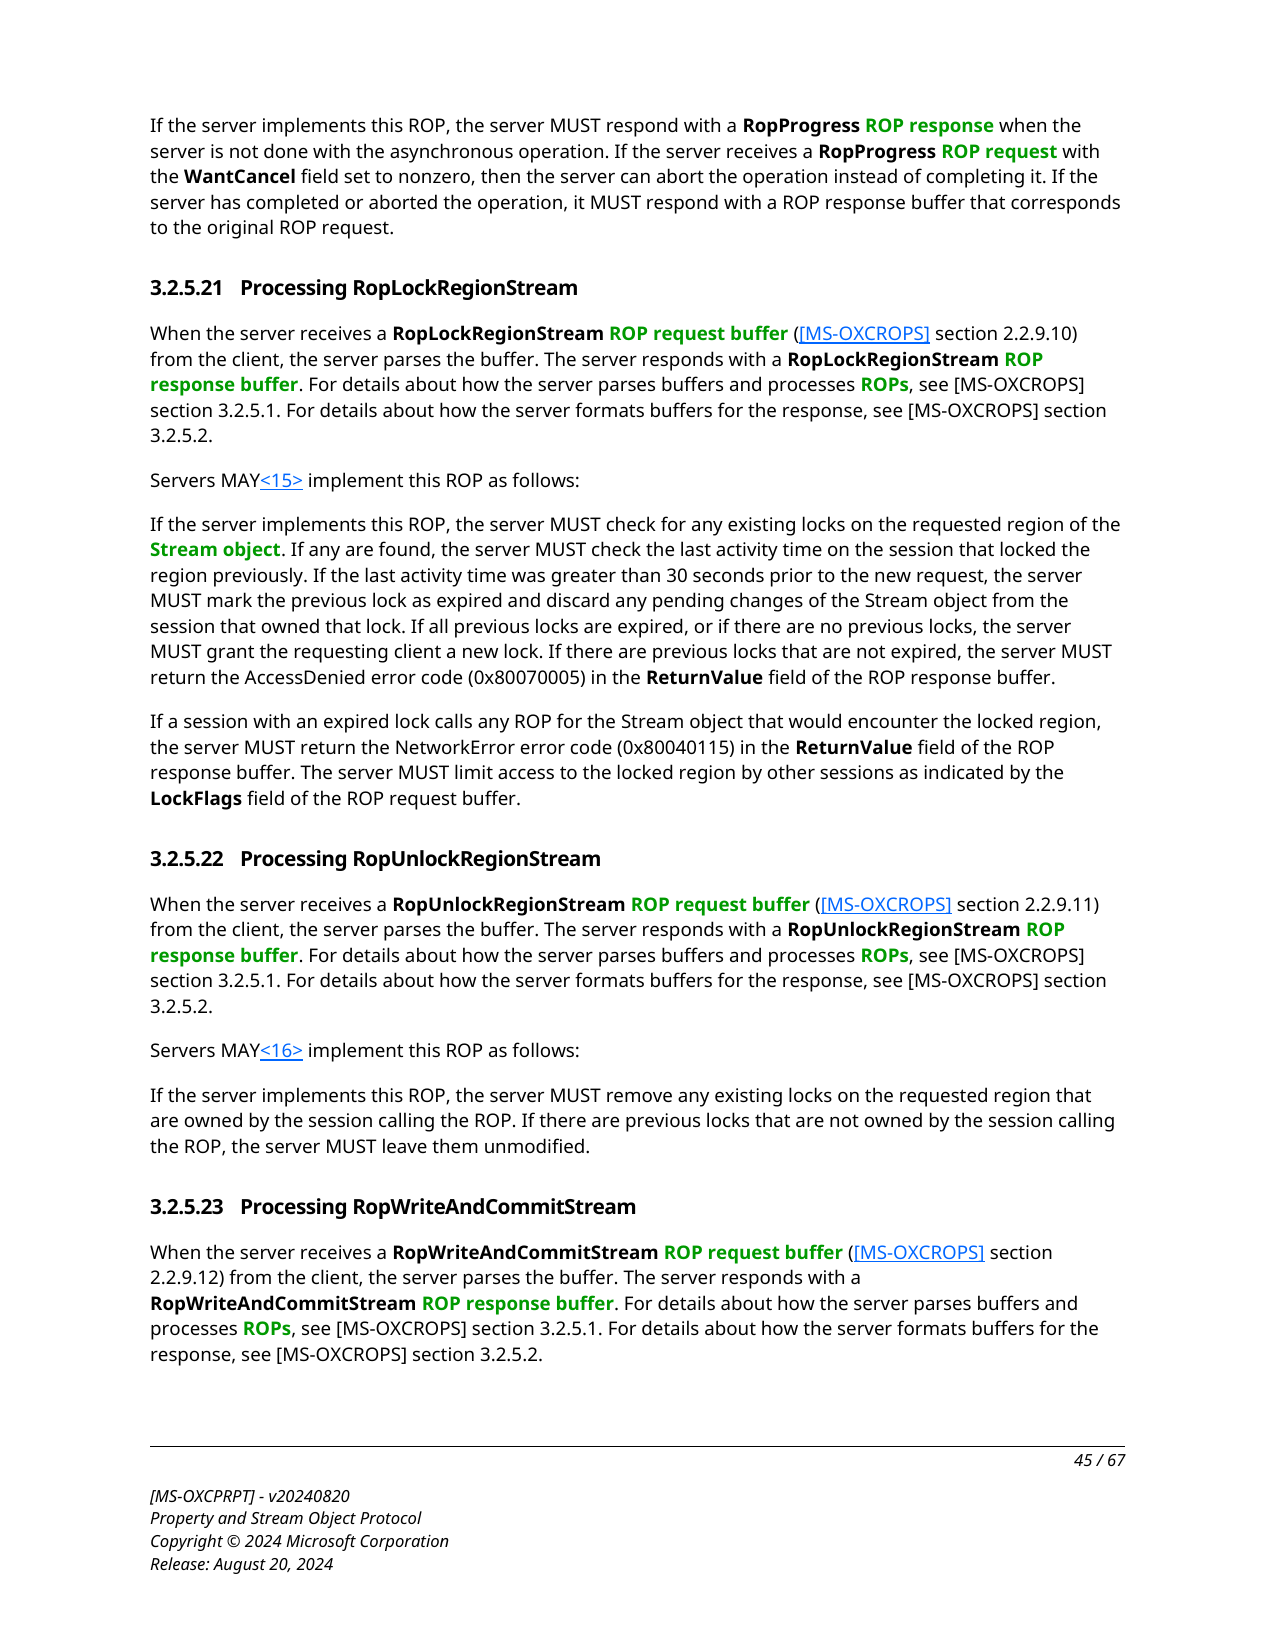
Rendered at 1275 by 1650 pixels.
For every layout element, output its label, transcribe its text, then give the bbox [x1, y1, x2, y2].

text If a session with an expired lock calls any ROP for the Stream object that would encounter the locked region, the server MUST return the NetworkError error code (0x80040115) in the ReturnValue field of the ROP response buffer. The server MUST limit access to the locked region by other sessions as indicated by the LockFlags field of the ROP request buffer. [150, 709, 1125, 811]
text If the server implements this ROP, the server MUST check for any existing locks on the requested region of the Stream object. If any are found, the server MUST check the last activity time on the session that locked the region previously. If the last activity time was greater than 30 seconds prior to the new request, the server MUST mark the previous lock as expired and discard any pending changes of the Stream object from the session that owned that lock. If all previous locks are expired, or if there are no previous locks, the server MUST grant the requesting client a new lock. If there are previous locks that are not expired, the server MUST return the AccessDenied error code (0x80070005) in the ReturnValue field of the ROP response buffer. [150, 511, 1125, 690]
text When the server receives a RopWriteAndCommitStream ROP request buffer ([MS-OXCROPS] section 2.2.9.12) from the client, the server parses the buffer. The server responds with a RopWriteAndCommitStream ROP response buffer. For details about how the server parses buffers and processes ROPs, see [MS-OXCROPS] section 3.2.5.1. For details about how the server formats buffers for the response, see [MS-OXCROPS] section 3.2.5.2. [150, 1239, 1125, 1367]
text If the server implements this ROP, the server MUST remove any existing locks on the requested region that are owned by the session calling the ROP. If there are previous locks that are not owned by the session calling the ROP, the server MUST leave them unmodified. [150, 1082, 1125, 1158]
subtitle Processing RopUnlockRegionStream [150, 844, 1125, 872]
text When the server receives a RopLockRegionStream ROP request buffer ([MS-OXCROPS] section 2.2.9.10) from the client, the server parses the buffer. The server responds with a RopLockRegionStream ROP response buffer. For details about how the server parses buffers and processes ROPs, see [MS-OXCROPS] section 3.2.5.1. For details about how the server formats buffers for the response, see [MS-OXCROPS] section 3.2.5.2. [150, 321, 1125, 448]
text Servers MAY<16> implement this ROP as follows: [150, 1038, 1125, 1063]
subtitle Processing RopLockRegionStream [150, 273, 1125, 302]
text Servers MAY<15> implement this ROP as follows: [150, 467, 1125, 492]
subtitle Processing RopWriteAndCommitStream [150, 1192, 1125, 1220]
text If the server implements this ROP, the server MUST respond with a RopProgress ROP response when the server is not done with the asynchronous operation. If the server receives a RopProgress ROP request with the WantCancel field set to nonzero, then the server can abort the operation instead of completing it. If the server has completed or aborted the operation, it MUST respond with a ROP response buffer that corresponds to the original ROP request. [150, 112, 1125, 240]
text When the server receives a RopUnlockRegionStream ROP request buffer ([MS-OXCROPS] section 2.2.9.11) from the client, the server parses the buffer. The server responds with a RopUnlockRegionStream ROP response buffer. For details about how the server parses buffers and processes ROPs, see [MS-OXCROPS] section 3.2.5.1. For details about how the server formats buffers for the response, see [MS-OXCROPS] section 3.2.5.2. [150, 891, 1125, 1019]
